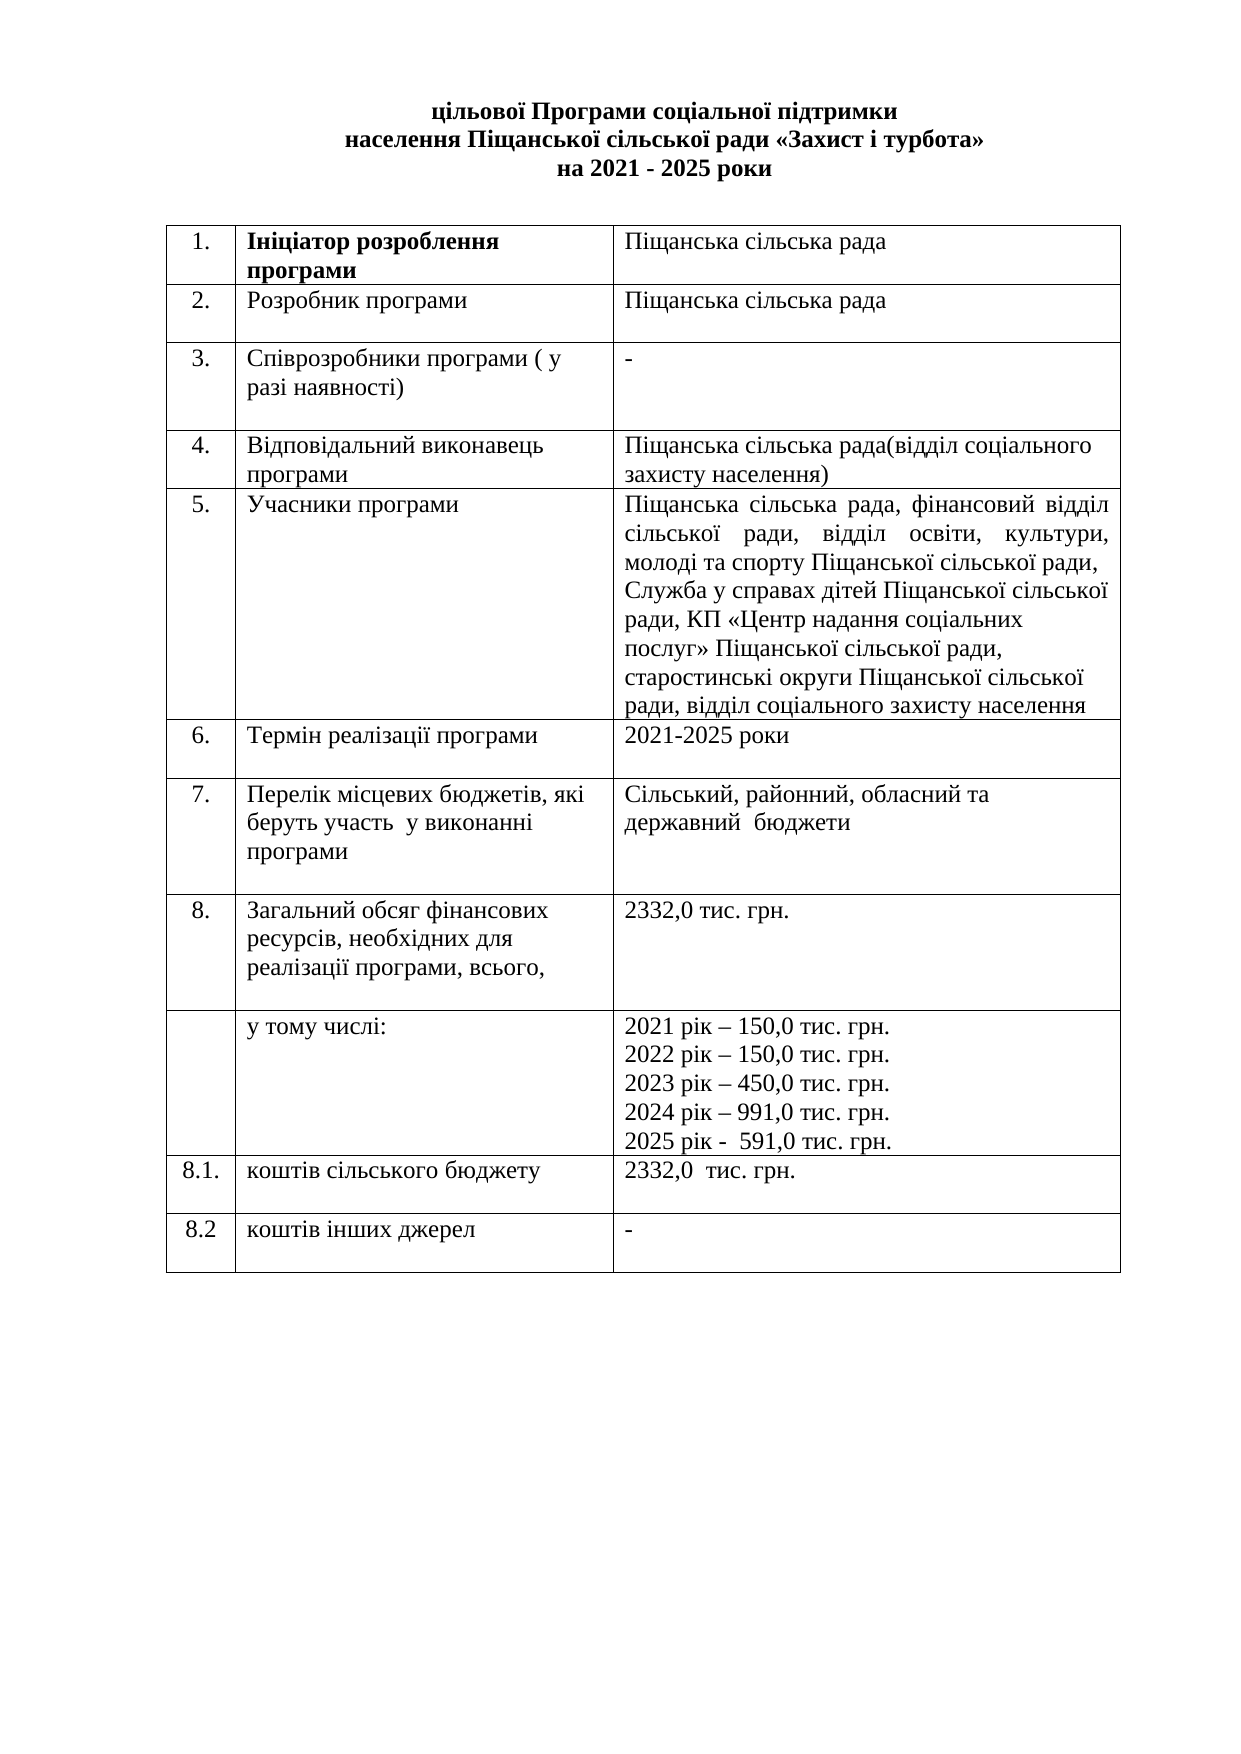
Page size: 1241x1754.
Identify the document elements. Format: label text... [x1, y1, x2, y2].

table_cell - [614, 343, 1120, 429]
text на 2021 - 2025 роки [177, 153, 1152, 182]
table_cell 2332,0 тис. грн. [614, 895, 1120, 1010]
table_cell 8.2 [167, 1214, 235, 1272]
table_cell 2021-2025 роки [614, 720, 1120, 778]
table_cell 4. [167, 431, 235, 488]
table_header 1. [167, 226, 235, 284]
table_cell Розробник програми [236, 285, 613, 342]
table_cell 3. [167, 343, 235, 429]
table_cell 6. [167, 720, 235, 778]
table_cell 2332,0 тис. грн. [614, 1156, 1120, 1213]
table_cell Піщанська сільська рада(відділ соціального захисту населення) [614, 431, 1120, 488]
table_cell Учасники програми [236, 489, 613, 719]
text населення Піщанської сільської ради «Захист і турбота» [177, 124, 1152, 153]
table_cell Перелік місцевих бюджетів, які беруть участь у виконанні програми [236, 779, 613, 894]
table_cell Загальний обсяг фінансових ресурсів, необхідних для реалізації програми, всього, [236, 895, 613, 1010]
table_cell 5. [167, 489, 235, 719]
table_cell 8. [167, 895, 235, 1010]
table_cell Піщанська сільська рада [614, 285, 1120, 342]
table_cell Термін реалізації програми [236, 720, 613, 778]
table_header Піщанська сільська рада [614, 226, 1120, 284]
table_cell 8.1. [167, 1156, 235, 1213]
table_cell Сільський, районний, обласний та державний бюджети [614, 779, 1120, 894]
table_cell Піщанська сільська рада, фінансовий відділ сільської ради, відділ освіти, культури, молоді та спорту Піщанської сільської ради, Служба у справах дітей Піщанської сільської ради, КП «Центр надання соціальних послуг» Піщанської сільської ради, старостинські округи Піщанської сільської ради, відділ соціального захисту населення [614, 489, 1120, 719]
table_header Ініціатор розроблення програми [236, 226, 613, 284]
table_cell Співрозробники програми ( у разі наявності) [236, 343, 613, 429]
text цільової Програми соціальної підтримки [177, 96, 1152, 124]
table_cell 2021 рік – 150,0 тис. грн. 2022 рік – 150,0 тис. грн. 2023 рік – 450,0 тис. грн. 2024 рік – 991,0 тис. грн. 2025 рік - 591,0 тис. грн. [614, 1011, 1120, 1154]
table_cell коштів сільського бюджету [236, 1156, 613, 1213]
table_cell 7. [167, 779, 235, 894]
table_cell 2. [167, 285, 235, 342]
table_cell коштів інших джерел [236, 1214, 613, 1272]
table_cell - [614, 1214, 1120, 1272]
table_cell [167, 1011, 235, 1154]
table_cell Відповідальний виконавець програми [236, 431, 613, 488]
table_cell у тому числі: [236, 1011, 613, 1154]
